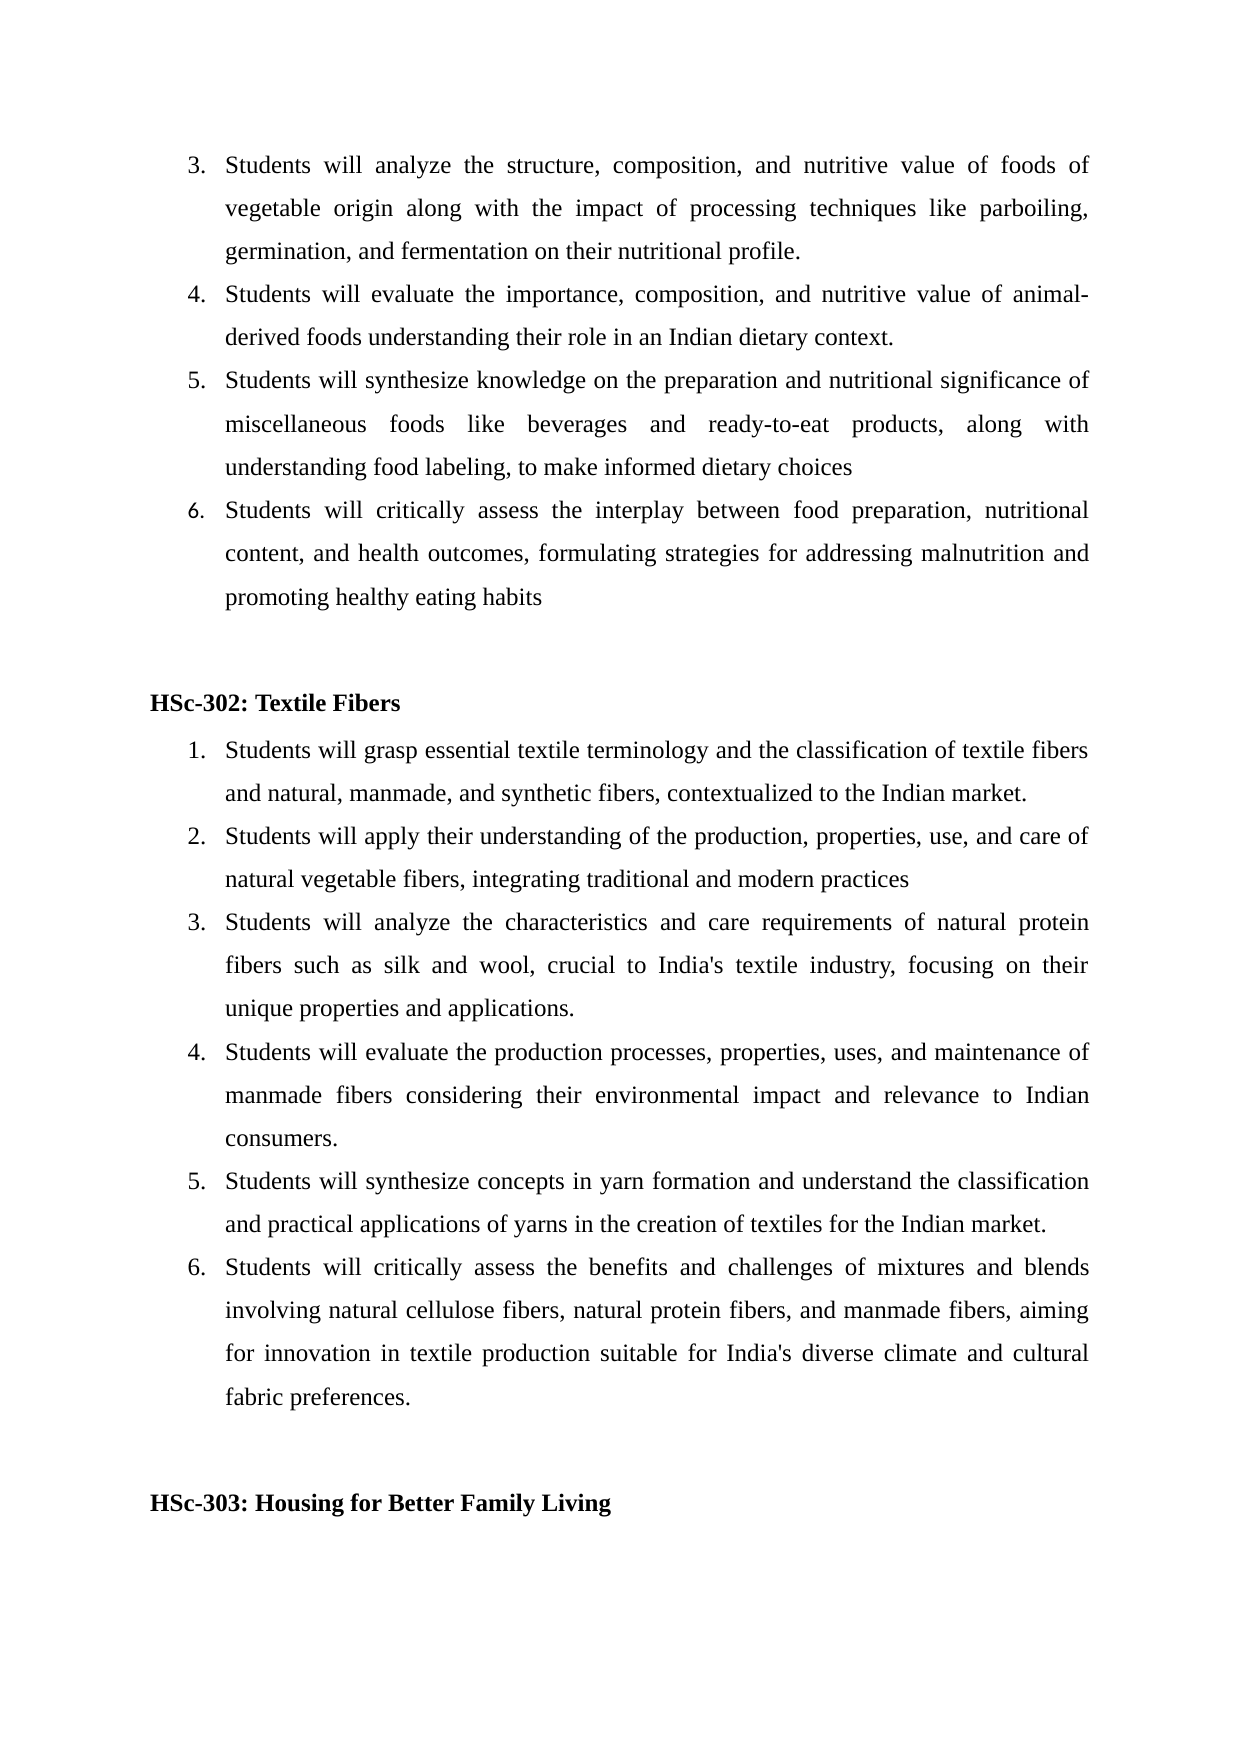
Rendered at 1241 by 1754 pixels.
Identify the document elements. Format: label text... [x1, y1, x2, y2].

list Students will apply their understanding of the production, properties, use, and care of natural vegetable fibers, integrating traditional and modern practices [187, 821, 1090, 893]
list Students will evaluate the importance, composition, and nutritive value of animal-derived foods understanding their role in an Indian dietary context. [187, 279, 1090, 351]
list Students will critically assess the interplay between food preparation, nutritional content, and health outcomes, formulating strategies for addressing malnutrition and promoting healthy eating habits [187, 495, 1090, 610]
list Students will grasp essential textile terminology and the classification of textile fibers and natural, manmade, and synthetic fibers, contextualized to the Indian market. [187, 735, 1090, 807]
text HSc-302: Textile Fibers [150, 688, 1090, 716]
text HSc-303: Housing for Better Family Living [150, 1488, 1090, 1517]
list Students will critically assess the benefits and challenges of mixtures and blends involving natural cellulose fibers, natural protein fibers, and manmade fibers, aiming for innovation in textile production suitable for India's diverse climate and cultural fabric preferences. [187, 1252, 1090, 1410]
list Students will analyze the structure, composition, and nutritive value of foods of vegetable origin along with the impact of processing techniques like parboiling, germination, and fermentation on their nutritional profile. [187, 150, 1090, 265]
list Students will synthesize concepts in yarn formation and understand the classification and practical applications of yarns in the creation of textiles for the Indian market. [187, 1166, 1090, 1238]
list Students will synthesize knowledge on the preparation and nutritional significance of miscellaneous foods like beverages and ready-to-eat products, along with understanding food labeling, to make informed dietary choices [187, 366, 1090, 481]
list Students will analyze the characteristics and care requirements of natural protein fibers such as silk and wool, crucial to India's textile industry, focusing on their unique properties and applications. [187, 907, 1090, 1022]
list Students will evaluate the production processes, properties, uses, and maintenance of manmade fibers considering their environmental impact and relevance to Indian consumers. [187, 1037, 1090, 1152]
